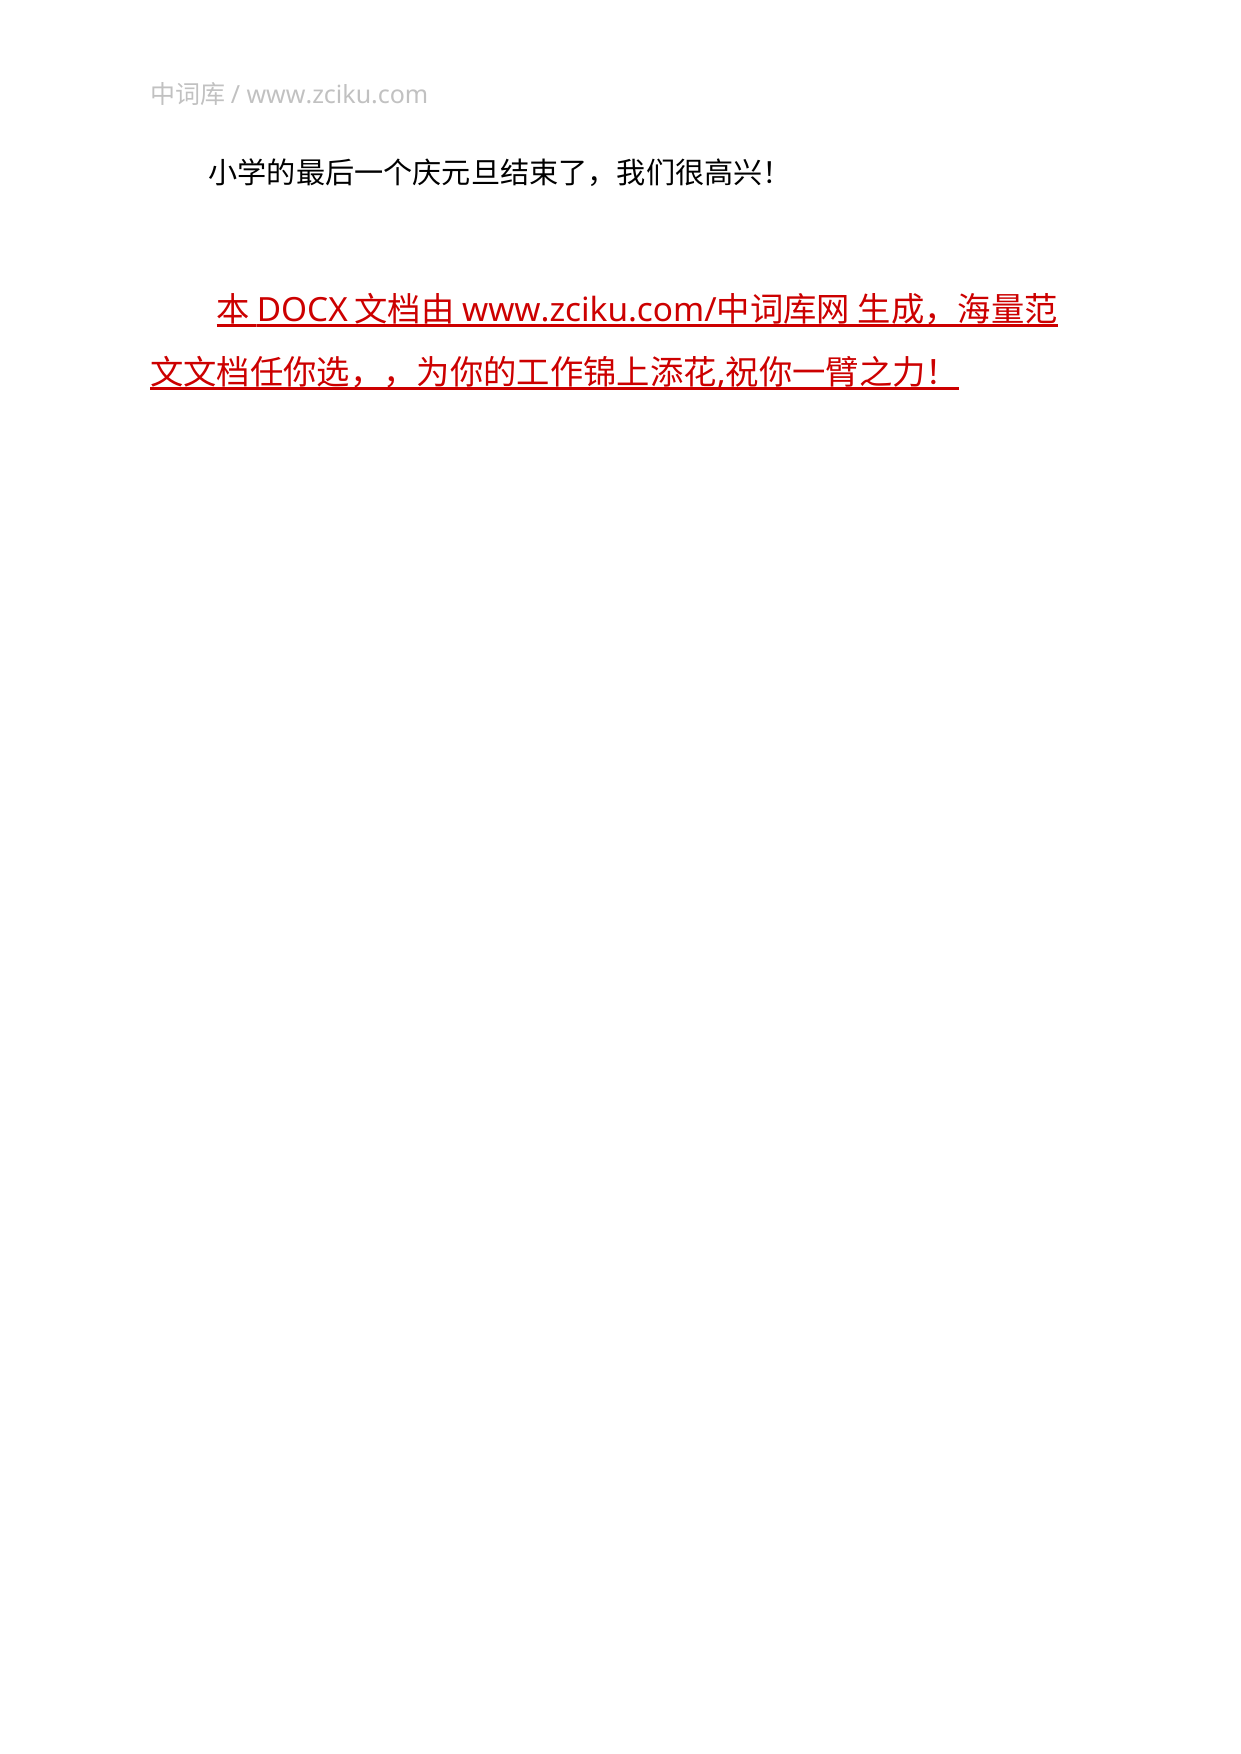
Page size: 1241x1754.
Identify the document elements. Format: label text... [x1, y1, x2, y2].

text 本DOCX文档由 www.zciku.com/中词库网 生成，海量范文文档任你选，，为你的工作锦上添花,祝你一臂之力！ [150, 283, 1090, 394]
text 小学的最后一个庆元旦结束了，我们很高兴！ [150, 150, 1090, 192]
